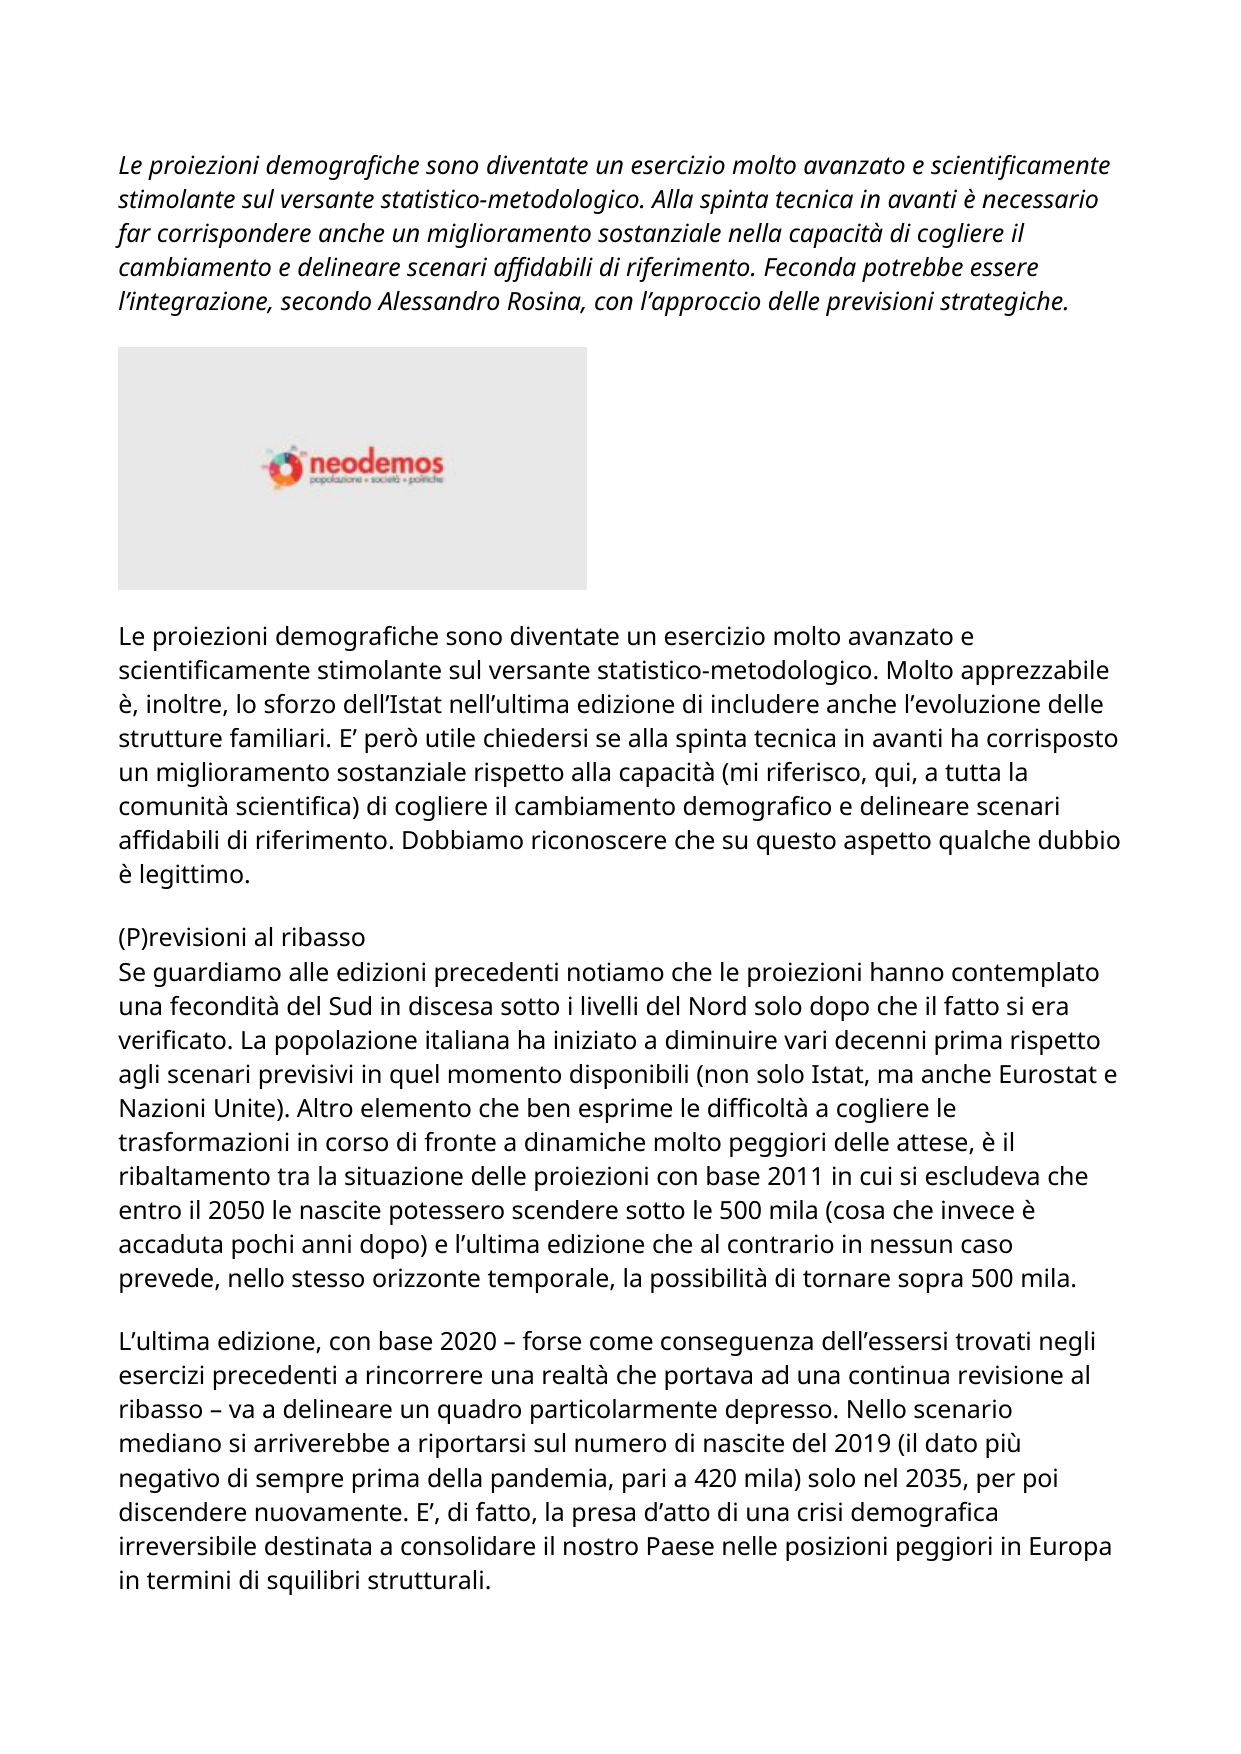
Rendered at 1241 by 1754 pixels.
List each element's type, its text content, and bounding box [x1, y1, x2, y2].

text (P)revisioni al ribasso Se guardiamo alle edizioni precedenti notiamo che le proiezioni hanno contemplato una fecondità del Sud in discesa sotto i livelli del Nord solo dopo che il fatto si era verificato. La popolazione italiana ha iniziato a diminuire vari decenni prima rispetto agli scenari previsivi in quel momento disponibili (non solo Istat, ma anche Eurostat e Nazioni Unite). Altro elemento che ben esprime le difficoltà a cogliere le trasformazioni in corso di fronte a dinamiche molto peggiori delle attese, è il ribaltamento tra la situazione delle proiezioni con base 2011 in cui si escludeva che entro il 2050 le nascite potessero scendere sotto le 500 mila (cosa che invece è accaduta pochi anni dopo) e l’ultima edizione che al contrario in nessun caso prevede, nello stesso orizzonte temporale, la possibilità di tornare sopra 500 mila. [118, 920, 1122, 1295]
text Le proiezioni demografiche sono diventate un esercizio molto avanzato e scientificamente stimolante sul versante statistico-metodologico. Molto apprezzabile è, inoltre, lo sforzo dell’Istat nell’ultima edizione di includere anche l’evoluzione delle strutture familiari. E’ però utile chiedersi se alla spinta tecnica in avanti ha corrisposto un miglioramento sostanziale rispetto alla capacità (mi riferisco, qui, a tutta la comunità scientifica) di cogliere il cambiamento demografico e delineare scenari affidabili di riferimento. Dobbiamo riconoscere che su questo aspetto qualche dubbio è legittimo. [118, 618, 1122, 891]
text Le proiezioni demografiche sono diventate un esercizio molto avanzato e scientificamente stimolante sul versante statistico-metodologico. Alla spinta tecnica in avanti è necessario far corrispondere anche un miglioramento sostanziale nella capacità di cogliere il cambiamento e delineare scenari affidabili di riferimento. Feconda potrebbe essere l’integrazione, secondo Alessandro Rosina, con l’approccio delle previsioni strategiche. [118, 148, 1122, 318]
text L’ultima edizione, con base 2020 – forse come conseguenza dell’essersi trovati negli esercizi precedenti a rincorrere una realtà che portava ad una continua revisione al ribasso – va a delineare un quadro particolarmente depresso. Nello scenario mediano si arriverebbe a riportarsi sul numero di nascite del 2019 (il dato più negativo di sempre prima della pandemia, pari a 420 mila) solo nel 2035, per poi discendere nuovamente. E’, di fatto, la presa d’atto di una crisi demografica irreversibile destinata a consolidare il nostro Paese nelle posizioni peggiori in Europa in termini di squilibri strutturali. [118, 1324, 1122, 1596]
picture [118, 347, 587, 590]
